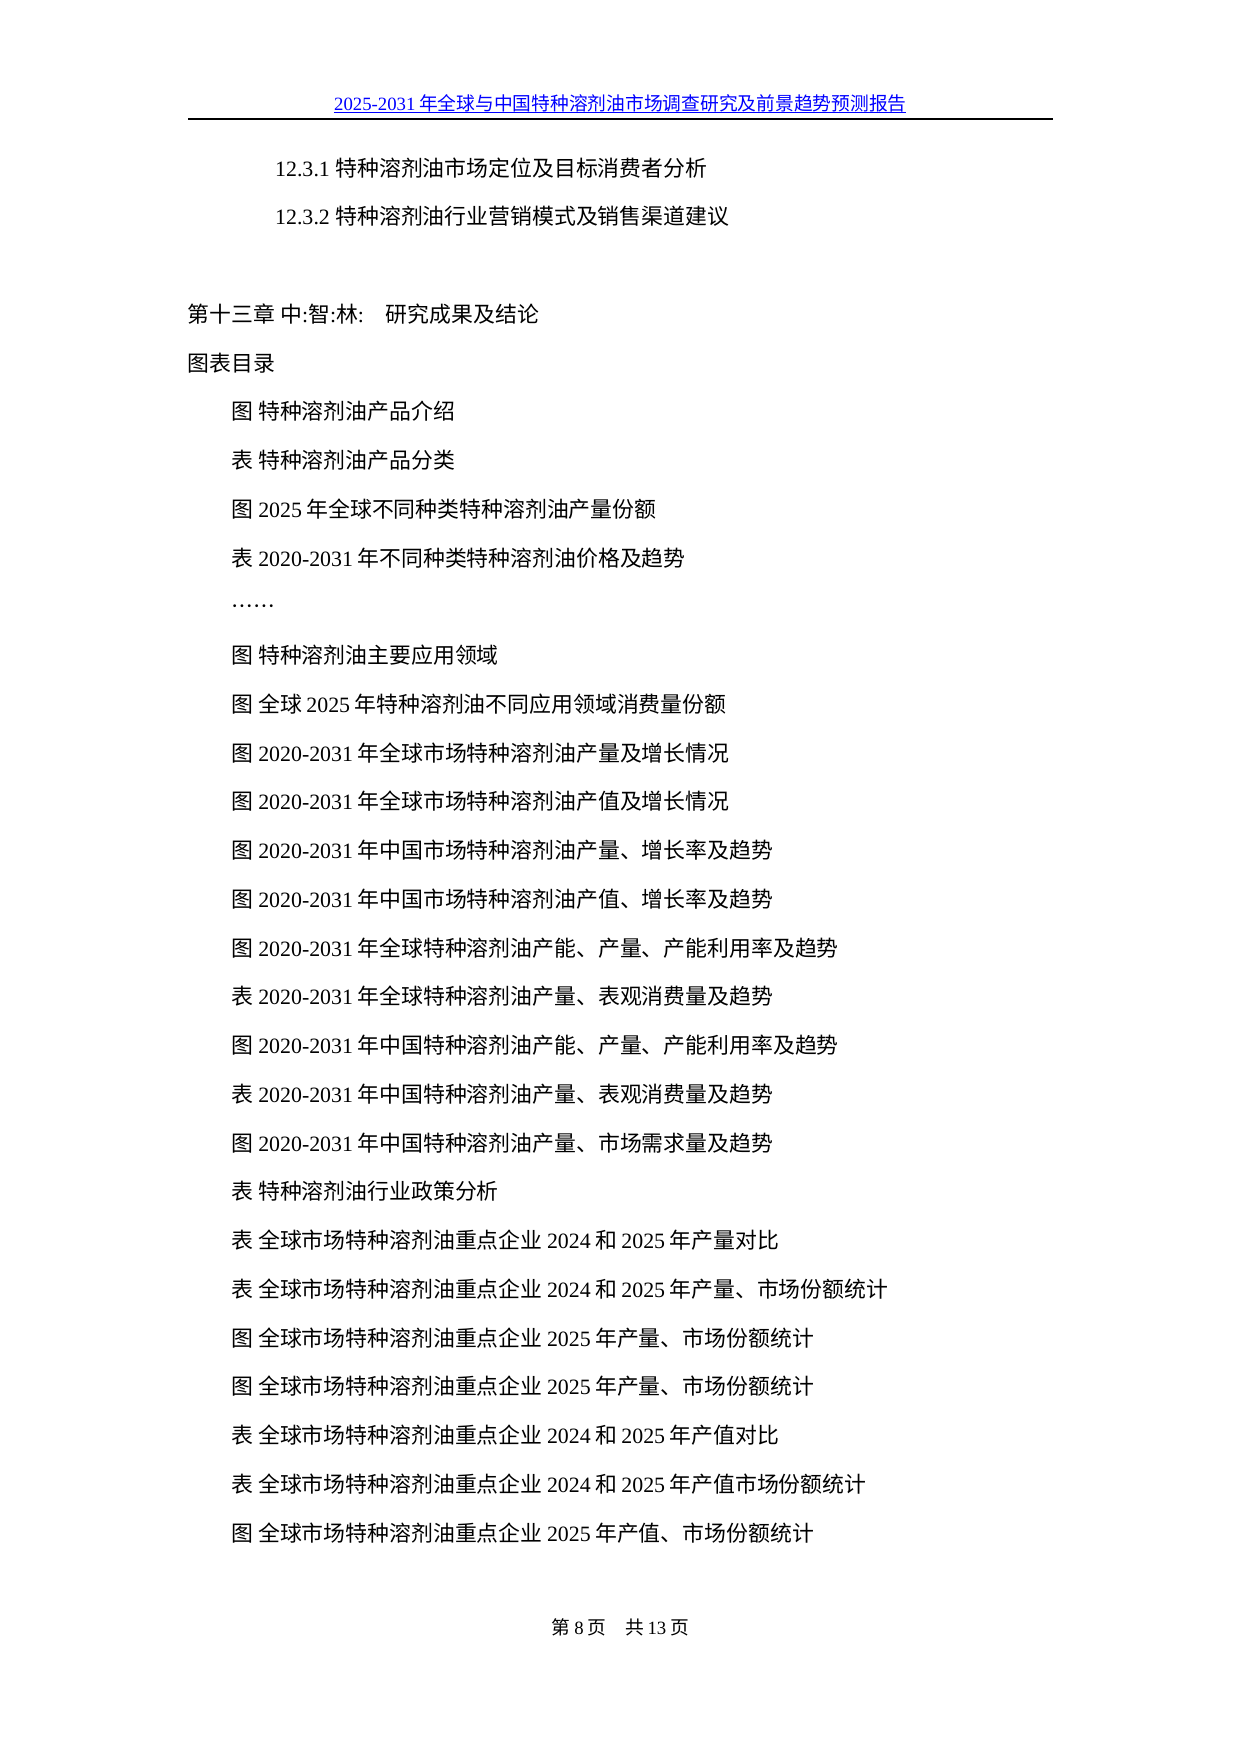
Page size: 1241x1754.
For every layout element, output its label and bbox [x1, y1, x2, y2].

text [187, 150, 1053, 1548]
